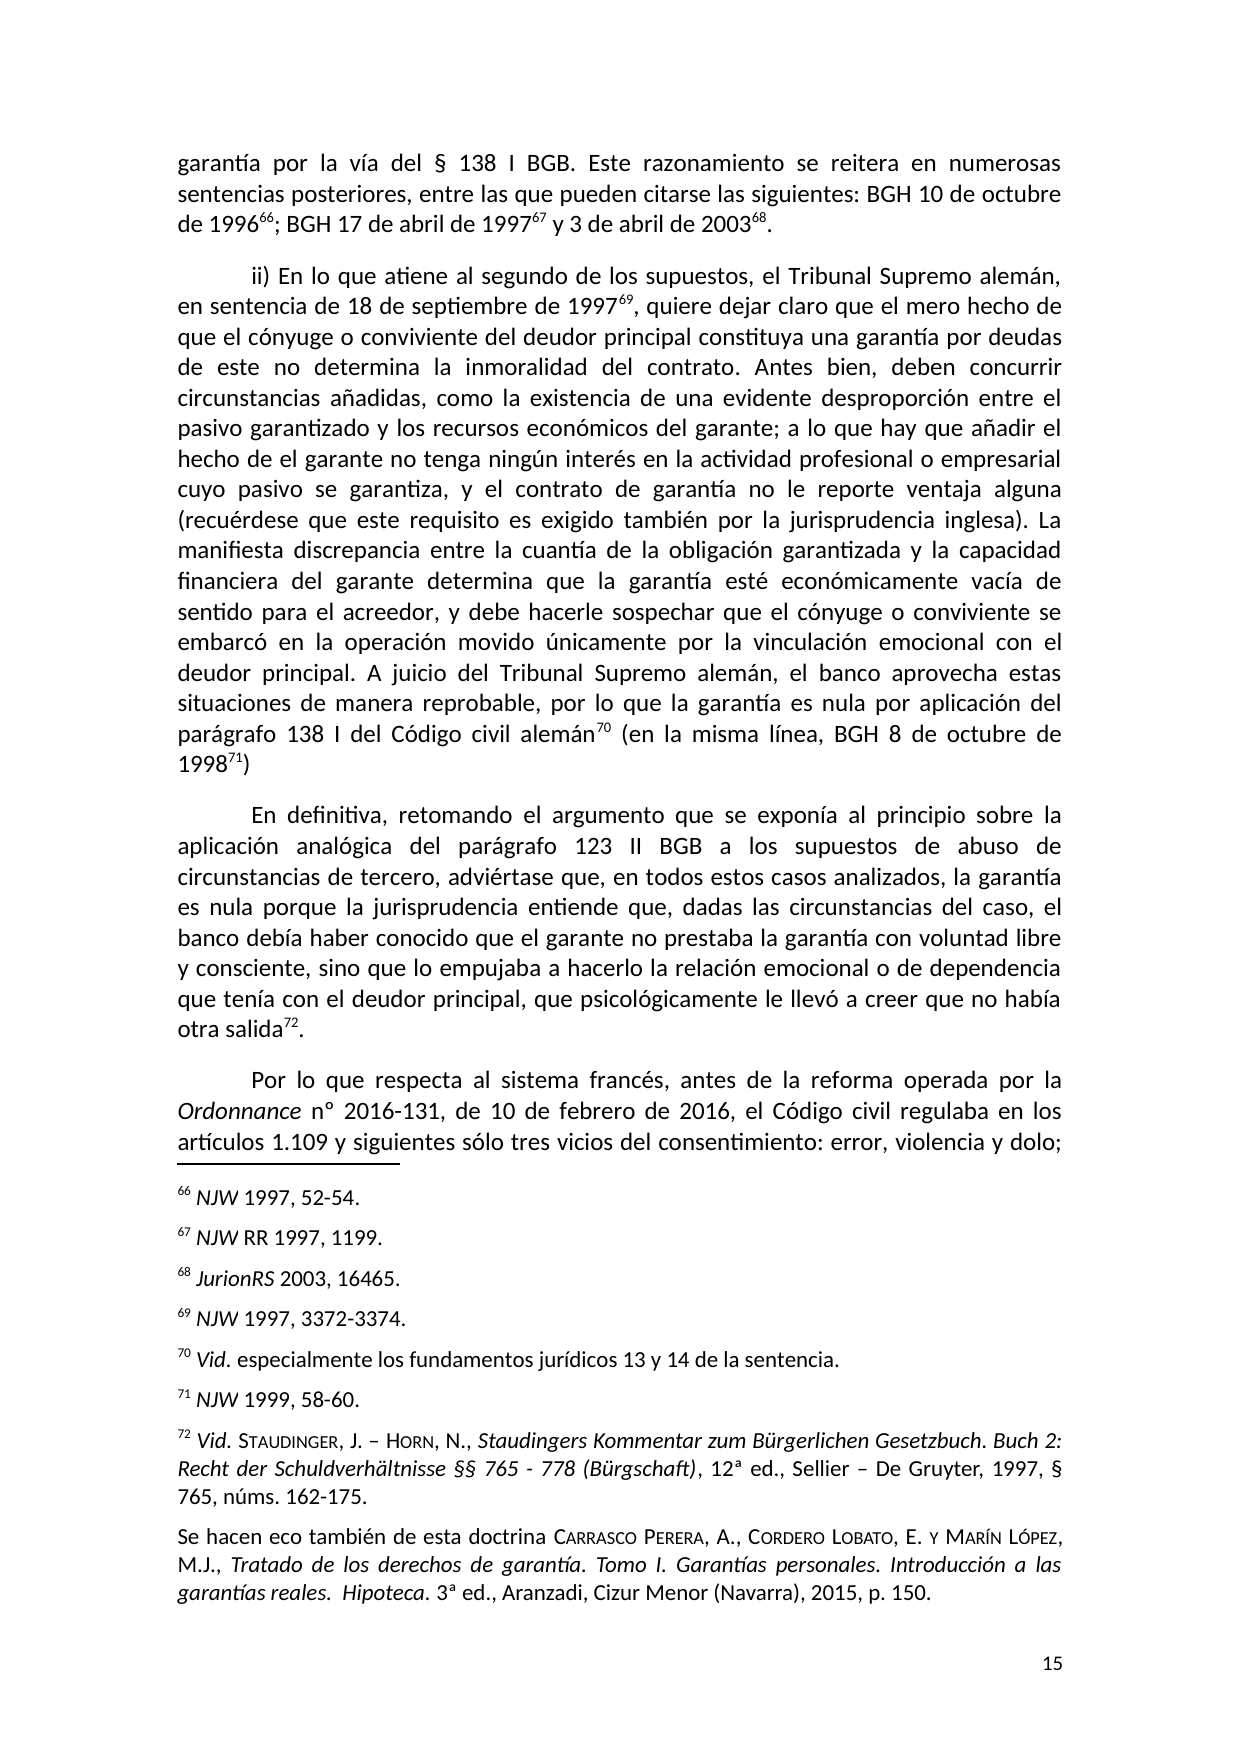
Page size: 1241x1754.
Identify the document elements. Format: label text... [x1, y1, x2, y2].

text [177, 148, 1063, 239]
text Por lo que respecta al sistema francés, antes de la reforma operada por la Ordonnance nº 2016-131, de 10 de febrero de 2016, el Código civil regulaba en los artículos 1.109 y siguientes sólo tres vicios del consentimiento: error, violencia y dolo; sin contener alusión alguna a la explotación de la situación de debilidad del otro contratante. Sin embargo, ello no quiere decir que la cuestión le fuera ajena al Derecho galo, pues la jurisprudencia había intentado dar solución a los casos planteados ante los tribunales por la vía de la ampliación de los vicios del consentimiento tradicionales, fundamentalmente el vicio de violencia. [177, 1065, 1063, 1156]
text En definitiva, retomando el argumento que se exponía al principio sobre la aplicación analógica del parágrafo 123 II BGB a los supuestos de abuso de circunstancias de tercero, adviértase que, en todos estos casos analizados, la garantía es nula porque la jurisprudencia entiende que, dadas las circunstancias del caso, el banco debía haber conocido que el garante no prestaba la garantía con voluntad libre y consciente, sino que lo empujaba a hacerlo la relación emocional o de dependencia que tenía con el deudor principal, que psicológicamente le llevó a creer que no había otra salida. [177, 800, 1063, 1044]
text ii) En lo que atiene al segundo de los supuestos, el Tribunal Supremo alemán, en sentencia de 18 de septiembre de 1997, quiere dejar claro que el mero hecho de que el cónyuge o conviviente del deudor principal constituya una garantía por deudas de este no determina la inmoralidad del contrato. Antes bien, deben concurrir circunstancias añadidas, como la existencia de una evidente desproporción entre el pasivo garantizado y los recursos económicos del garante; a lo que hay que añadir el hecho de el garante no tenga ningún interés en la actividad profesional o empresarial cuyo pasivo se garantiza, y el contrato de garantía no le reporte ventaja alguna (recuérdese que este requisito es exigido también por la jurisprudencia inglesa). La manifiesta discrepancia entre la cuantía de la obligación garantizada y la capacidad financiera del garante determina que la garantía esté económicamente vacía de sentido para el acreedor, y debe hacerle sospechar que el cónyuge o conviviente se embarcó en la operación movido únicamente por la vinculación emocional con el deudor principal. A juicio del Tribunal Supremo alemán, el banco aprovecha estas situaciones de manera reprobable, por lo que la garantía es nula por aplicación del parágrafo 138 I del Código civil alemán (en la misma línea, BGH 8 de octubre de 1998) [177, 260, 1063, 779]
